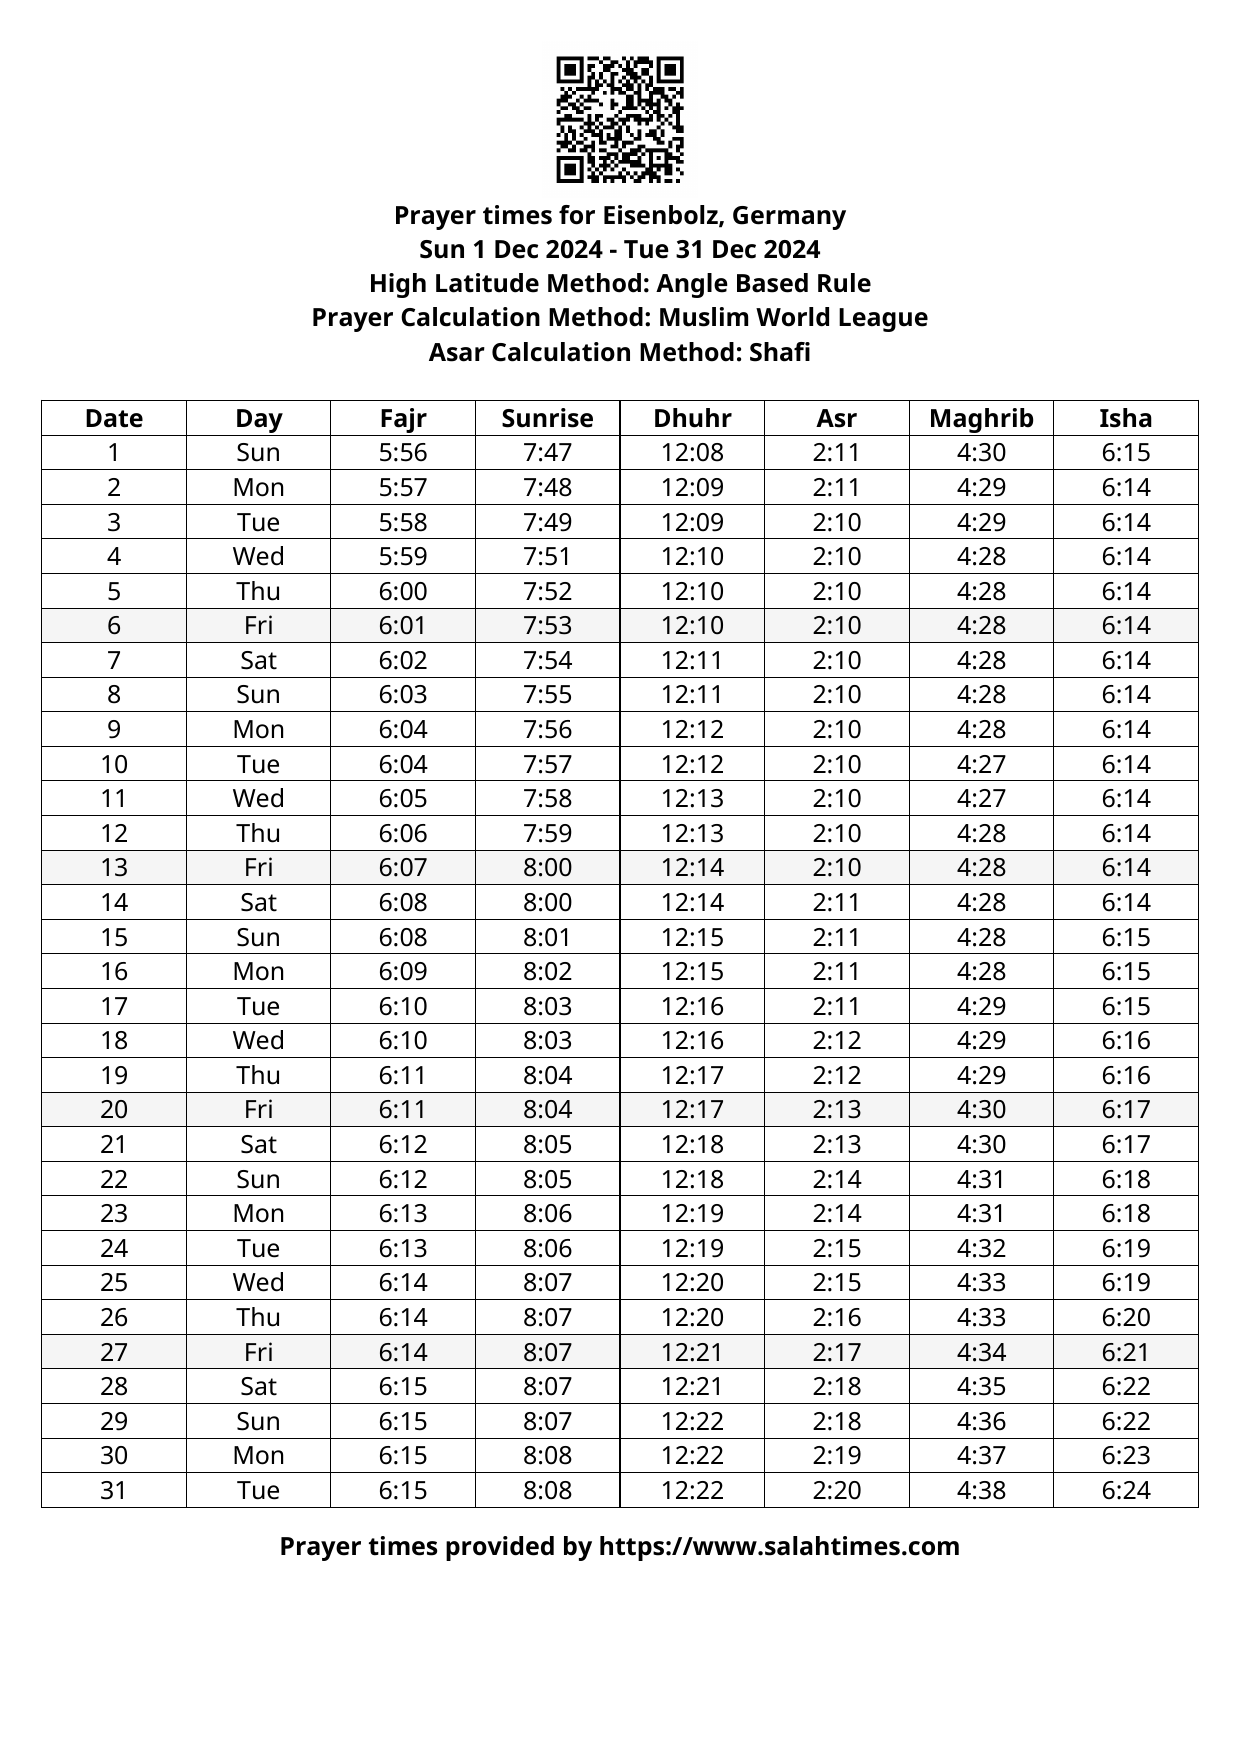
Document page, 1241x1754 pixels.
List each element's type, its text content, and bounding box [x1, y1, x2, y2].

table_cell 4:28 [910, 678, 1053, 711]
table_cell 2:10 [765, 678, 909, 711]
table_cell 7:54 [476, 643, 619, 677]
table_cell 4:27 [910, 781, 1053, 815]
table_cell 12:15 [621, 920, 764, 953]
table_cell 15 [42, 920, 186, 953]
table_cell 12:22 [621, 1404, 764, 1437]
table_cell 2:12 [765, 1058, 909, 1092]
table_cell 8:07 [476, 1404, 619, 1437]
table_cell 6:15 [331, 1439, 475, 1472]
table_cell 5:57 [331, 470, 475, 504]
table_cell 7:51 [476, 539, 619, 573]
table_cell 6:02 [331, 643, 475, 677]
table_cell Tue [187, 989, 330, 1022]
table_cell 12:19 [621, 1196, 764, 1230]
table_cell 6:14 [1054, 505, 1198, 538]
table_cell 8:03 [476, 989, 619, 1022]
table_cell 6:14 [1054, 885, 1198, 919]
table_cell Sat [187, 1369, 330, 1403]
table_cell Sat [187, 885, 330, 919]
table_cell 12:22 [621, 1439, 764, 1472]
table_cell 12:19 [621, 1231, 764, 1264]
table_cell 2:10 [765, 851, 909, 884]
table_cell 12:09 [621, 505, 764, 538]
table_cell 12:14 [621, 885, 764, 919]
table_cell 12:13 [621, 781, 764, 815]
table_cell 6:14 [1054, 574, 1198, 607]
table_cell 4:28 [910, 609, 1053, 642]
table_cell Tue [187, 1231, 330, 1264]
table_cell 2:15 [765, 1231, 909, 1264]
table_cell 6:10 [331, 1024, 475, 1057]
table_cell 5:58 [331, 505, 475, 538]
table_cell 27 [42, 1335, 186, 1368]
table_cell 2 [42, 470, 186, 504]
table_cell 26 [42, 1300, 186, 1334]
table_cell 12:17 [621, 1058, 764, 1092]
table_header Fajr [331, 401, 475, 434]
table_cell 2:10 [765, 574, 909, 607]
table_cell 8:08 [476, 1473, 619, 1507]
table_cell 8:04 [476, 1058, 619, 1092]
table_cell 8:01 [476, 920, 619, 953]
table_cell 6:14 [1054, 712, 1198, 746]
table_cell 6:16 [1054, 1024, 1198, 1057]
table_cell 23 [42, 1196, 186, 1230]
table_cell 4:28 [910, 643, 1053, 677]
table_cell 6:07 [331, 851, 475, 884]
table_cell 12:16 [621, 989, 764, 1022]
table_cell 12:10 [621, 574, 764, 607]
table_cell 12:08 [621, 436, 764, 469]
table_cell 6:17 [1054, 1093, 1198, 1126]
table_cell 12:14 [621, 851, 764, 884]
table_cell 6:00 [331, 574, 475, 607]
table_cell Sun [187, 678, 330, 711]
table_cell 4:29 [910, 505, 1053, 538]
table_cell 8:05 [476, 1162, 619, 1195]
table_cell 6:15 [1054, 954, 1198, 988]
table_cell 8:08 [476, 1439, 619, 1472]
table_cell 12 [42, 816, 186, 849]
table_cell 6:14 [1054, 816, 1198, 849]
table_cell Thu [187, 1300, 330, 1334]
table_cell 5:56 [331, 436, 475, 469]
table_cell 12:10 [621, 539, 764, 573]
table_cell Fri [187, 1335, 330, 1368]
table_cell 2:14 [765, 1162, 909, 1195]
table_cell 6:16 [1054, 1058, 1198, 1092]
table_cell 6:08 [331, 920, 475, 953]
table_cell 6:09 [331, 954, 475, 988]
table_cell 6:14 [1054, 470, 1198, 504]
table_cell 6:14 [331, 1300, 475, 1334]
table_cell 12:13 [621, 816, 764, 849]
table_cell 4:31 [910, 1162, 1053, 1195]
table_cell 8:06 [476, 1231, 619, 1264]
table_cell 28 [42, 1369, 186, 1403]
table_cell 4:28 [910, 816, 1053, 849]
table_cell 4:38 [910, 1473, 1053, 1507]
table_cell 2:17 [765, 1335, 909, 1368]
table_cell 4:27 [910, 747, 1053, 780]
table_cell 12:11 [621, 643, 764, 677]
text Prayer times provided by https://www.salahtimes.com [42, 1528, 1198, 1563]
table_cell 5 [42, 574, 186, 607]
table_cell Thu [187, 1058, 330, 1092]
table_cell 6:04 [331, 712, 475, 746]
table_cell 6:14 [1054, 851, 1198, 884]
table_cell 4:33 [910, 1266, 1053, 1299]
table_cell 2:11 [765, 885, 909, 919]
table_cell 7:57 [476, 747, 619, 780]
table_cell 6:15 [1054, 920, 1198, 953]
table_cell 4:28 [910, 712, 1053, 746]
table_cell 12:10 [621, 609, 764, 642]
table_cell 4:31 [910, 1196, 1053, 1230]
table_cell 4:30 [910, 1093, 1053, 1126]
table_cell 8:07 [476, 1369, 619, 1403]
table_cell 6:15 [331, 1473, 475, 1507]
table_cell 7:48 [476, 470, 619, 504]
table_cell 6:15 [331, 1369, 475, 1403]
table_cell 4:28 [910, 539, 1053, 573]
table_cell 18 [42, 1024, 186, 1057]
table_cell 12:22 [621, 1473, 764, 1507]
table_cell 6:15 [1054, 436, 1198, 469]
table_cell 4:28 [910, 885, 1053, 919]
table_cell 2:16 [765, 1300, 909, 1334]
table_cell 2:13 [765, 1127, 909, 1161]
table_cell 2:18 [765, 1404, 909, 1437]
table_cell 6:12 [331, 1127, 475, 1161]
table_cell 4:30 [910, 436, 1053, 469]
table_cell 14 [42, 885, 186, 919]
table_cell 6:13 [331, 1196, 475, 1230]
table_cell 2:11 [765, 470, 909, 504]
table_cell Wed [187, 539, 330, 573]
table_cell 4:30 [910, 1127, 1053, 1161]
table_cell 6:14 [1054, 643, 1198, 677]
table_cell 6:13 [331, 1231, 475, 1264]
table_cell 2:11 [765, 989, 909, 1022]
table_cell 12:11 [621, 678, 764, 711]
table_cell 6:17 [1054, 1127, 1198, 1161]
text Asar Calculation Method: Shafi [42, 334, 1198, 368]
table_cell 4:36 [910, 1404, 1053, 1437]
table_cell 6:05 [331, 781, 475, 815]
table_cell 6:18 [1054, 1196, 1198, 1230]
table_cell 7 [42, 643, 186, 677]
table_cell 4:28 [910, 574, 1053, 607]
table_cell 4:29 [910, 470, 1053, 504]
table_cell 8:00 [476, 885, 619, 919]
table_cell 8:06 [476, 1196, 619, 1230]
table_cell Sun [187, 920, 330, 953]
table_cell 3 [42, 505, 186, 538]
table_cell Mon [187, 1439, 330, 1472]
table_cell 6:14 [331, 1266, 475, 1299]
table_cell 17 [42, 989, 186, 1022]
table_cell 6 [42, 609, 186, 642]
table_cell 6:14 [1054, 747, 1198, 780]
table_cell 6:24 [1054, 1473, 1198, 1507]
picture [542, 41, 699, 198]
text Prayer Calculation Method: Muslim World League [42, 300, 1198, 334]
table_cell 2:10 [765, 816, 909, 849]
table_cell 4:33 [910, 1300, 1053, 1334]
table_cell 12:15 [621, 954, 764, 988]
table_cell 2:10 [765, 539, 909, 573]
table_cell 6:14 [1054, 539, 1198, 573]
table_cell 7:52 [476, 574, 619, 607]
table_header Maghrib [910, 401, 1053, 434]
table_cell 7:49 [476, 505, 619, 538]
table_cell 7:59 [476, 816, 619, 849]
table_cell Sun [187, 1404, 330, 1437]
table_cell 8:07 [476, 1335, 619, 1368]
table_cell Mon [187, 954, 330, 988]
table_cell 6:15 [1054, 989, 1198, 1022]
table_cell 4:29 [910, 1058, 1053, 1092]
table_cell 12:21 [621, 1369, 764, 1403]
table_cell 6:19 [1054, 1266, 1198, 1299]
table_cell Thu [187, 816, 330, 849]
table_cell 8:07 [476, 1300, 619, 1334]
table_cell 12:12 [621, 712, 764, 746]
table_cell 6:18 [1054, 1162, 1198, 1195]
table_cell 7:47 [476, 436, 619, 469]
text Sun 1 Dec 2024 - Tue 31 Dec 2024 [42, 232, 1198, 266]
table_cell 6:12 [331, 1162, 475, 1195]
table_cell Sun [187, 1162, 330, 1195]
table_cell 11 [42, 781, 186, 815]
table_cell 12:16 [621, 1024, 764, 1057]
table_cell 2:18 [765, 1369, 909, 1403]
table_cell 6:22 [1054, 1404, 1198, 1437]
table_cell 25 [42, 1266, 186, 1299]
table_header Sunrise [476, 401, 619, 434]
table_cell 10 [42, 747, 186, 780]
table_cell 8:00 [476, 851, 619, 884]
table_cell 2:11 [765, 920, 909, 953]
table_cell 2:10 [765, 643, 909, 677]
table_cell Tue [187, 747, 330, 780]
table_cell 2:20 [765, 1473, 909, 1507]
table_cell 2:11 [765, 436, 909, 469]
text Prayer times for Eisenbolz, Germany [42, 198, 1198, 232]
table_cell 9 [42, 712, 186, 746]
table_cell 8:05 [476, 1127, 619, 1161]
table_cell 4:29 [910, 989, 1053, 1022]
table_cell 12:18 [621, 1162, 764, 1195]
table_cell 12:18 [621, 1127, 764, 1161]
table_cell 4 [42, 539, 186, 573]
table_cell 2:13 [765, 1093, 909, 1126]
table_cell 16 [42, 954, 186, 988]
table_header Date [42, 401, 186, 434]
table_cell 6:19 [1054, 1231, 1198, 1264]
table_cell Fri [187, 1093, 330, 1126]
table_cell 2:14 [765, 1196, 909, 1230]
table_header Day [187, 401, 330, 434]
table_cell 4:28 [910, 851, 1053, 884]
table_cell 12:09 [621, 470, 764, 504]
table_cell 2:10 [765, 609, 909, 642]
table_cell 12:12 [621, 747, 764, 780]
table_cell 6:03 [331, 678, 475, 711]
table_cell 2:15 [765, 1266, 909, 1299]
table_cell 4:32 [910, 1231, 1053, 1264]
table_cell 12:20 [621, 1266, 764, 1299]
table_cell 7:55 [476, 678, 619, 711]
table_cell 6:10 [331, 989, 475, 1022]
table_cell 8:03 [476, 1024, 619, 1057]
table_cell 8:04 [476, 1093, 619, 1126]
table_cell 6:23 [1054, 1439, 1198, 1472]
table_cell 12:20 [621, 1300, 764, 1334]
table_cell 4:28 [910, 920, 1053, 953]
table_cell Mon [187, 712, 330, 746]
table_cell Sun [187, 436, 330, 469]
table_cell 2:10 [765, 505, 909, 538]
table_cell 6:08 [331, 885, 475, 919]
table_cell 24 [42, 1231, 186, 1264]
table_cell Wed [187, 781, 330, 815]
table_header Asr [765, 401, 909, 434]
table_cell 4:28 [910, 954, 1053, 988]
table_cell 6:04 [331, 747, 475, 780]
table_cell 2:10 [765, 712, 909, 746]
table_cell Tue [187, 1473, 330, 1507]
table_cell 7:58 [476, 781, 619, 815]
table_cell 6:21 [1054, 1335, 1198, 1368]
table_cell 30 [42, 1439, 186, 1472]
table_cell Sat [187, 643, 330, 677]
table_cell 6:15 [331, 1404, 475, 1437]
table_cell 4:37 [910, 1439, 1053, 1472]
table_header Isha [1054, 401, 1198, 434]
table_cell 4:34 [910, 1335, 1053, 1368]
table_cell 6:14 [1054, 678, 1198, 711]
table_cell 6:14 [1054, 781, 1198, 815]
table_cell 5:59 [331, 539, 475, 573]
table_cell 6:14 [1054, 609, 1198, 642]
table_cell 7:53 [476, 609, 619, 642]
table_header Dhuhr [621, 401, 764, 434]
table_cell Mon [187, 470, 330, 504]
table_cell 22 [42, 1162, 186, 1195]
table_cell 2:12 [765, 1024, 909, 1057]
table_cell Fri [187, 851, 330, 884]
table_cell Mon [187, 1196, 330, 1230]
table_cell 21 [42, 1127, 186, 1161]
table_cell 1 [42, 436, 186, 469]
table_cell Tue [187, 505, 330, 538]
table_cell Wed [187, 1024, 330, 1057]
table_cell 13 [42, 851, 186, 884]
table_cell 8 [42, 678, 186, 711]
table_cell 4:29 [910, 1024, 1053, 1057]
table_cell 20 [42, 1093, 186, 1126]
table_cell Wed [187, 1266, 330, 1299]
table_cell 19 [42, 1058, 186, 1092]
table_cell 4:35 [910, 1369, 1053, 1403]
table_cell 6:22 [1054, 1369, 1198, 1403]
table_cell 2:10 [765, 781, 909, 815]
table_cell 2:19 [765, 1439, 909, 1472]
table_cell 6:01 [331, 609, 475, 642]
table_cell 8:07 [476, 1266, 619, 1299]
table_cell 12:21 [621, 1335, 764, 1368]
table_cell 2:11 [765, 954, 909, 988]
table_cell Sat [187, 1127, 330, 1161]
table_cell 6:11 [331, 1058, 475, 1092]
table_cell Fri [187, 609, 330, 642]
table_cell 29 [42, 1404, 186, 1437]
text High Latitude Method: Angle Based Rule [42, 266, 1198, 300]
table_cell 12:17 [621, 1093, 764, 1126]
table_cell 8:02 [476, 954, 619, 988]
table_cell 6:11 [331, 1093, 475, 1126]
table_cell 7:56 [476, 712, 619, 746]
table_cell 6:06 [331, 816, 475, 849]
table_cell 31 [42, 1473, 186, 1507]
table_cell 2:10 [765, 747, 909, 780]
table_cell Thu [187, 574, 330, 607]
table_cell 6:14 [331, 1335, 475, 1368]
table_cell 6:20 [1054, 1300, 1198, 1334]
